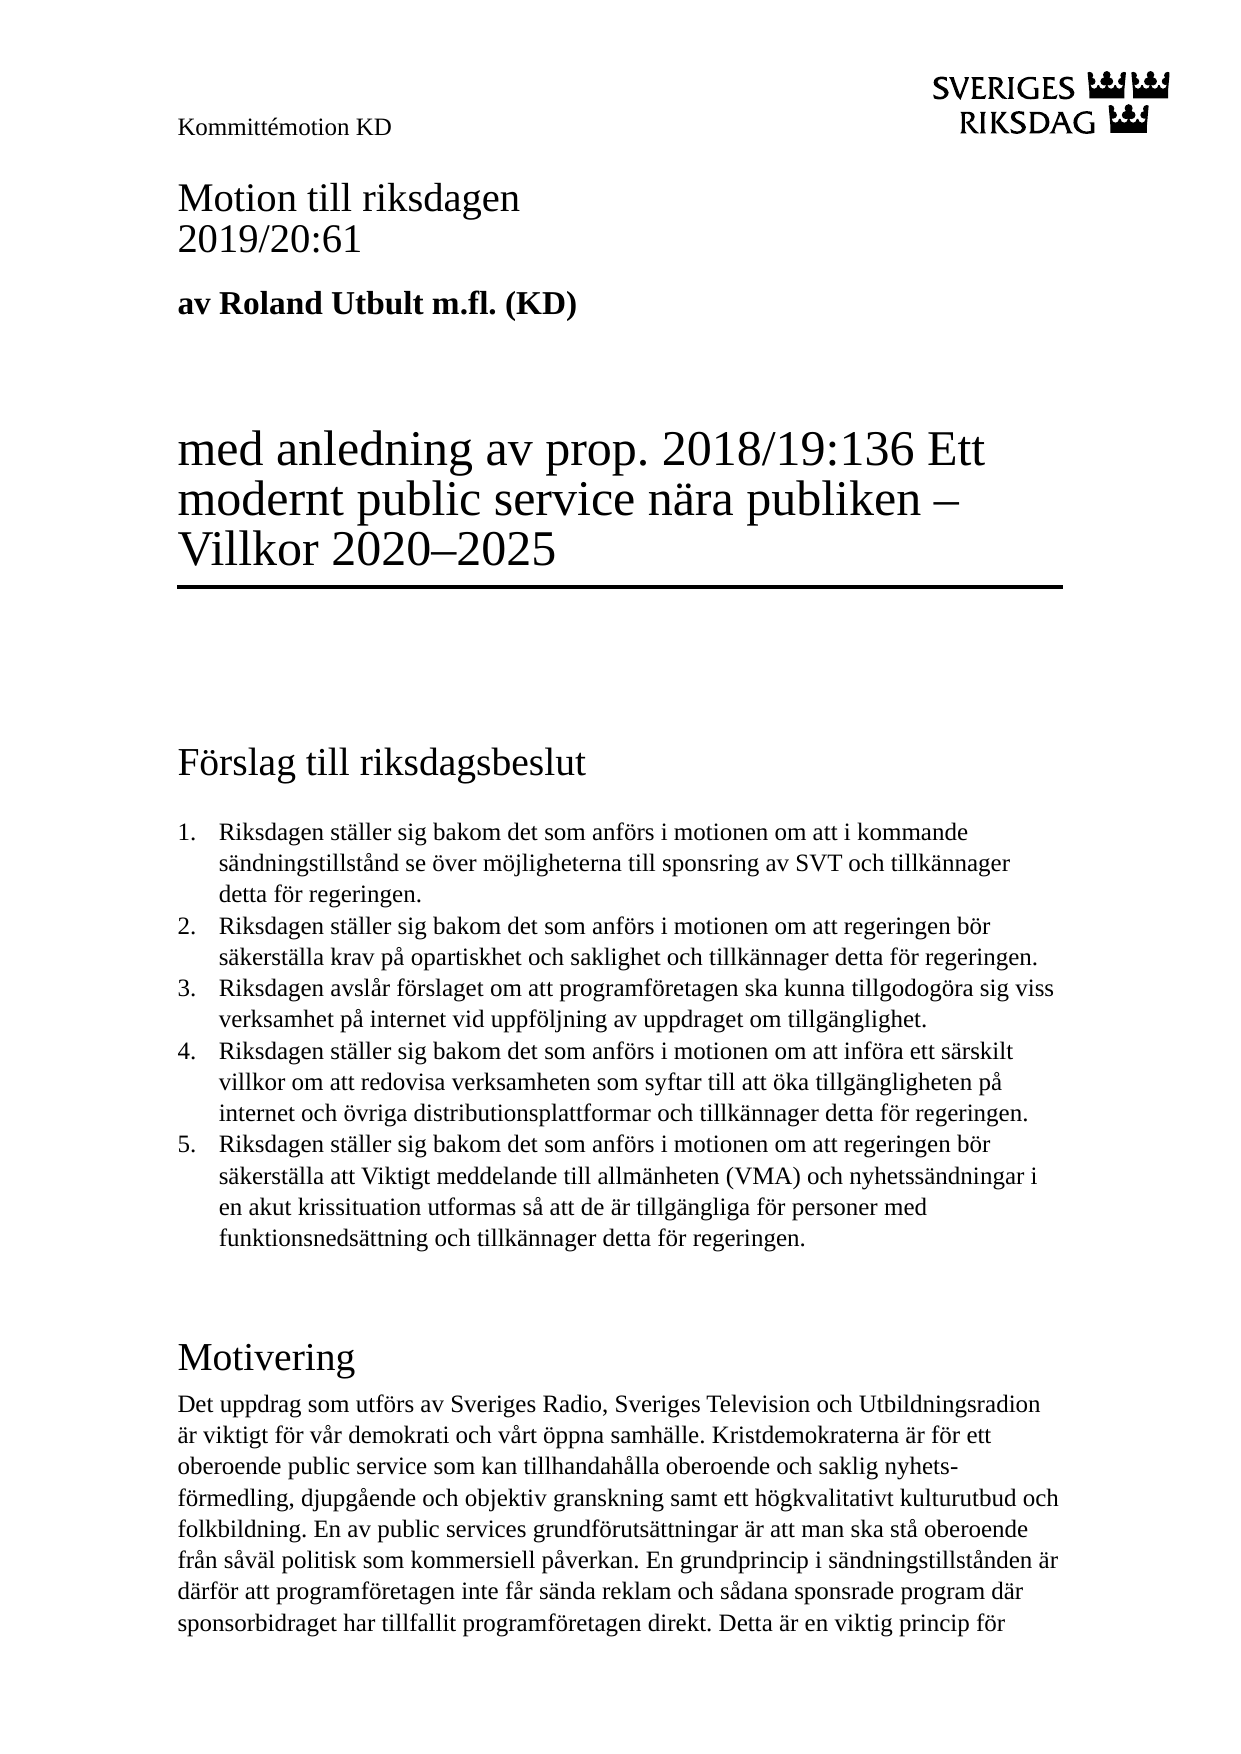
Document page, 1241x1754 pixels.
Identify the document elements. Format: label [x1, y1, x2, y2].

text [177, 1386, 1063, 1636]
